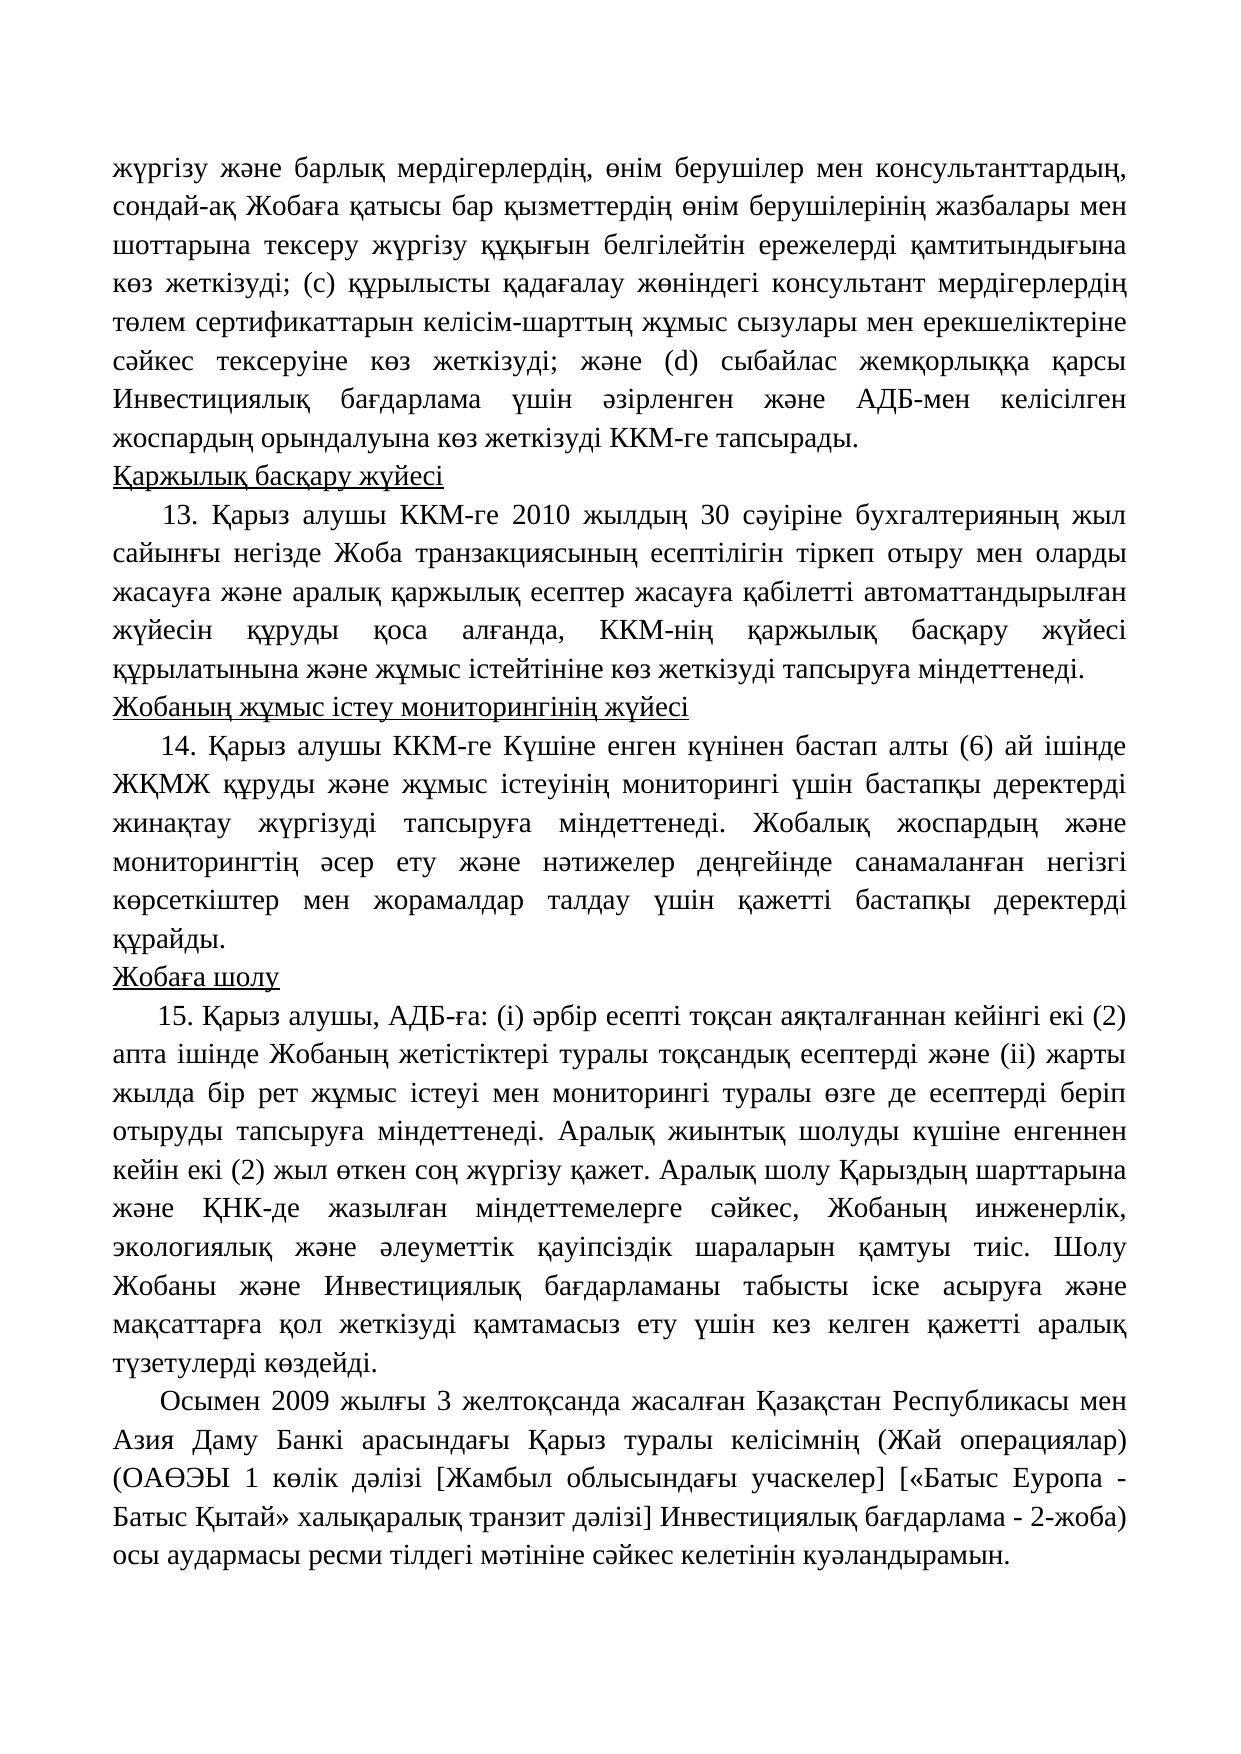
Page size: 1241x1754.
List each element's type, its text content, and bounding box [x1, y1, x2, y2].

text 14. Қарыз алушы ККМ-ге Күшіне енген күнінен бастап алты (6) ай ішінде ЖҚМЖ құруды және жұмыс істеуінің мониторингі үшін бастапқы деректерді жинақтау жүргізуді тапсыруға міндеттенеді. Жобалық жоспардың және мониторингтің әсер ету және нәтижелер деңгейінде санамаланған негізгі көрсеткіштер мен жорамалдар талдау үшін қажетті бастапқы деректерді құрайды. [112, 728, 1128, 954]
text 13. Қарыз алушы ККМ-ге 2010 жылдың 30 сәуіріне бухгалтерияның жыл сайынғы негізде Жоба транзакциясының есептілігін тіркеп отыру мен оларды жасауға және аралық қаржылық есептер жасауға қабілетті автоматтандырылған жүйесін құруды қоса алғанда, ККМ-нің қаржылық басқару жүйесі құрылатынына және жұмыс істейтініне көз жеткізуді тапсыруға міндеттенеді. [112, 497, 1128, 684]
text Осымен 2009 жылғы 3 желтоқсанда жасалған Қазақстан Республикасы мен Азия Даму Банкі арасындағы Қарыз туралы келісімнің (Жай операциялар) (ОАӨЭЫ 1 көлік дәлізі [Жамбыл облысындағы учаскелер] [«Батыс Еуропа - Батыс Қытай» халықаралық транзит дәлізі] Инвестициялық бағдарлама - 2-жоба) осы аудармасы ресми тілдегі мәтініне сәйкес келетінін куәландырамын. [112, 1383, 1128, 1571]
text Жобаның жұмыс істеу мониторингінің жүйесі [112, 689, 1128, 723]
text 15. Қарыз алушы, АДБ-ға: (і) әрбір есепті тоқсан аяқталғаннан кейінгі екі (2) апта ішінде Жобаның жетістіктері туралы тоқсандық есептерді және (іі) жарты жылда бір рет жұмыс істеуі мен мониторингі туралы өзге де есептерді беріп отыруды тапсыруға міндеттенеді. Аралық жиынтық шолуды күшіне енгеннен кейін екі (2) жыл өткен соң жүргізу қажет. Аралық шолу Қарыздың шарттарына және ҚНК-де жазылған міндеттемелерге сәйкес, Жобаның инженерлік, экологиялық және әлеуметтік қауіпсіздік шараларын қамтуы тиіс. Шолу Жобаны және Инвестициялық бағдарламаны табысты іске асыруға және мақсаттарға қол жеткізуді қамтамасыз ету үшін кез келген қажетті аралық түзетулерді көздейді. [112, 998, 1128, 1378]
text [112, 150, 1128, 453]
text Жобаға шолу [112, 959, 1128, 993]
text Қаржылық басқару жүйесі [112, 458, 1128, 492]
